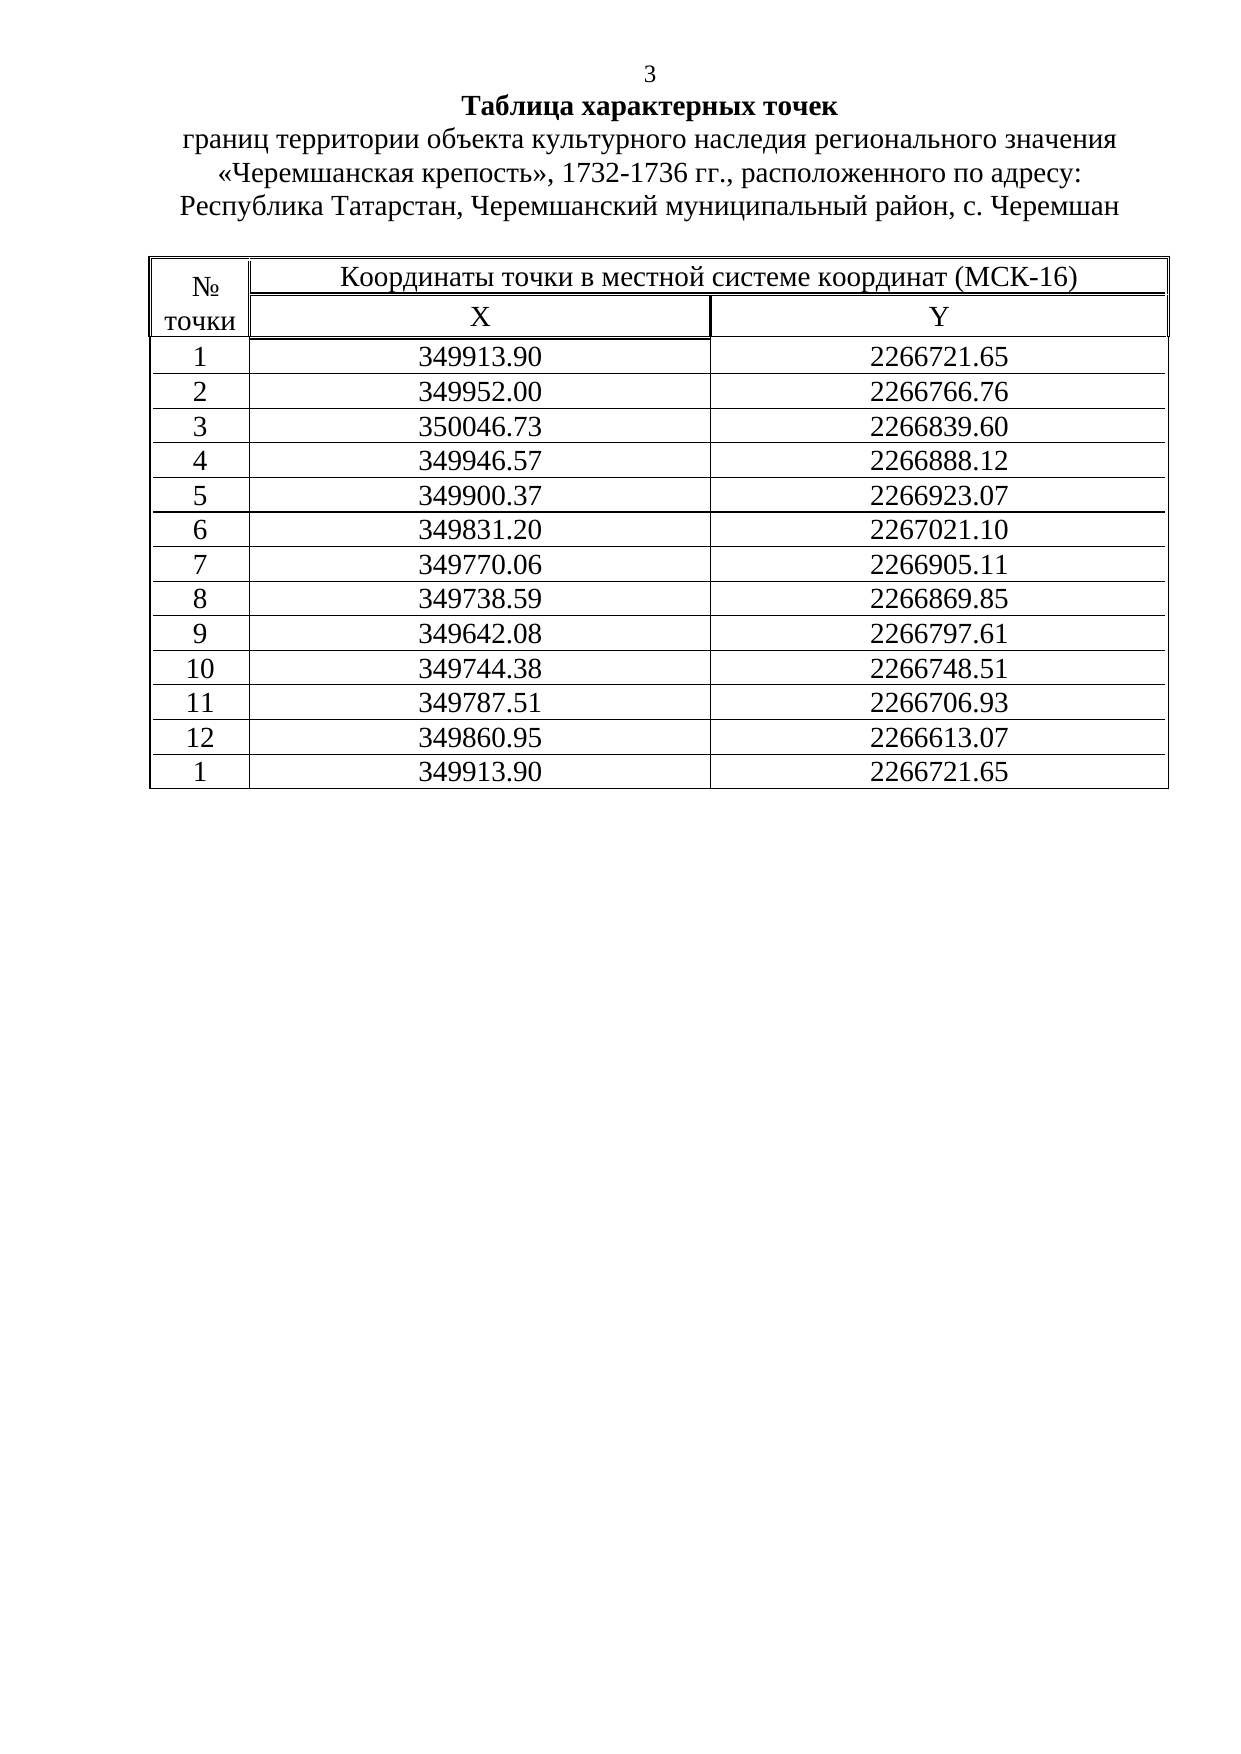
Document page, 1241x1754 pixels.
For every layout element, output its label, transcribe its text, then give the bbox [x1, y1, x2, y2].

table_cell 2266721.65 [711, 336, 1168, 373]
table_cell 349738.59 [250, 582, 710, 615]
table_cell Y [712, 292, 1167, 336]
table_cell 2266905.11 [711, 546, 1168, 581]
table_cell 2266888.12 [711, 442, 1168, 477]
table_cell X [251, 296, 709, 336]
table_header Координаты точки в местной системе координат (МСК-16) [250, 259, 1167, 292]
table_header № точки [152, 259, 250, 336]
table_cell 1 [151, 337, 249, 373]
table_cell 3 [151, 408, 249, 442]
table_cell 2266613.07 [711, 719, 1168, 753]
table_cell 12 [151, 719, 249, 753]
table_cell 8 [151, 581, 249, 615]
table_cell 4 [151, 442, 249, 477]
table_cell 349744.38 [250, 651, 710, 684]
table_cell 349900.37 [250, 478, 710, 511]
table_cell 11 [151, 684, 249, 719]
table_cell 349952.00 [250, 374, 710, 408]
table_cell 5 [151, 477, 249, 511]
table_cell 2 [151, 373, 249, 408]
table_cell 349831.20 [250, 513, 710, 546]
table_cell 2266766.76 [711, 373, 1168, 408]
table_cell 349770.06 [250, 547, 710, 581]
table_cell 2266797.61 [711, 615, 1168, 650]
table_cell 2266706.93 [711, 684, 1168, 719]
table_cell 10 [151, 650, 249, 684]
table_cell 349787.51 [250, 685, 710, 719]
table_cell 2266721.65 [711, 754, 1168, 788]
table_cell 2266923.07 [711, 477, 1168, 511]
table_cell 349946.57 [250, 443, 710, 477]
text границ территории объекта культурного наследия регионального значения «Черемшанская крепость», 1732-1736 гг., расположенного по адресу: Республика Татарстан, Черемшанский муниципальный район, с. Черемшан [148, 121, 1151, 222]
table_cell 349642.08 [250, 616, 710, 650]
table_cell 1 [151, 754, 249, 788]
table_cell 9 [151, 615, 249, 650]
table_cell 2266748.51 [711, 650, 1168, 684]
text Таблица характерных точек [148, 88, 1151, 121]
table_cell 2267021.10 [711, 511, 1168, 546]
table_cell 2266839.60 [711, 408, 1168, 442]
table_cell 350046.73 [250, 409, 710, 442]
table_cell 349913.90 [250, 755, 710, 788]
table_cell 6 [151, 511, 249, 546]
table_cell 2266869.85 [711, 581, 1168, 615]
table_cell 349913.90 [250, 340, 710, 373]
table_cell 349860.95 [250, 720, 710, 753]
table_cell 7 [151, 546, 249, 581]
